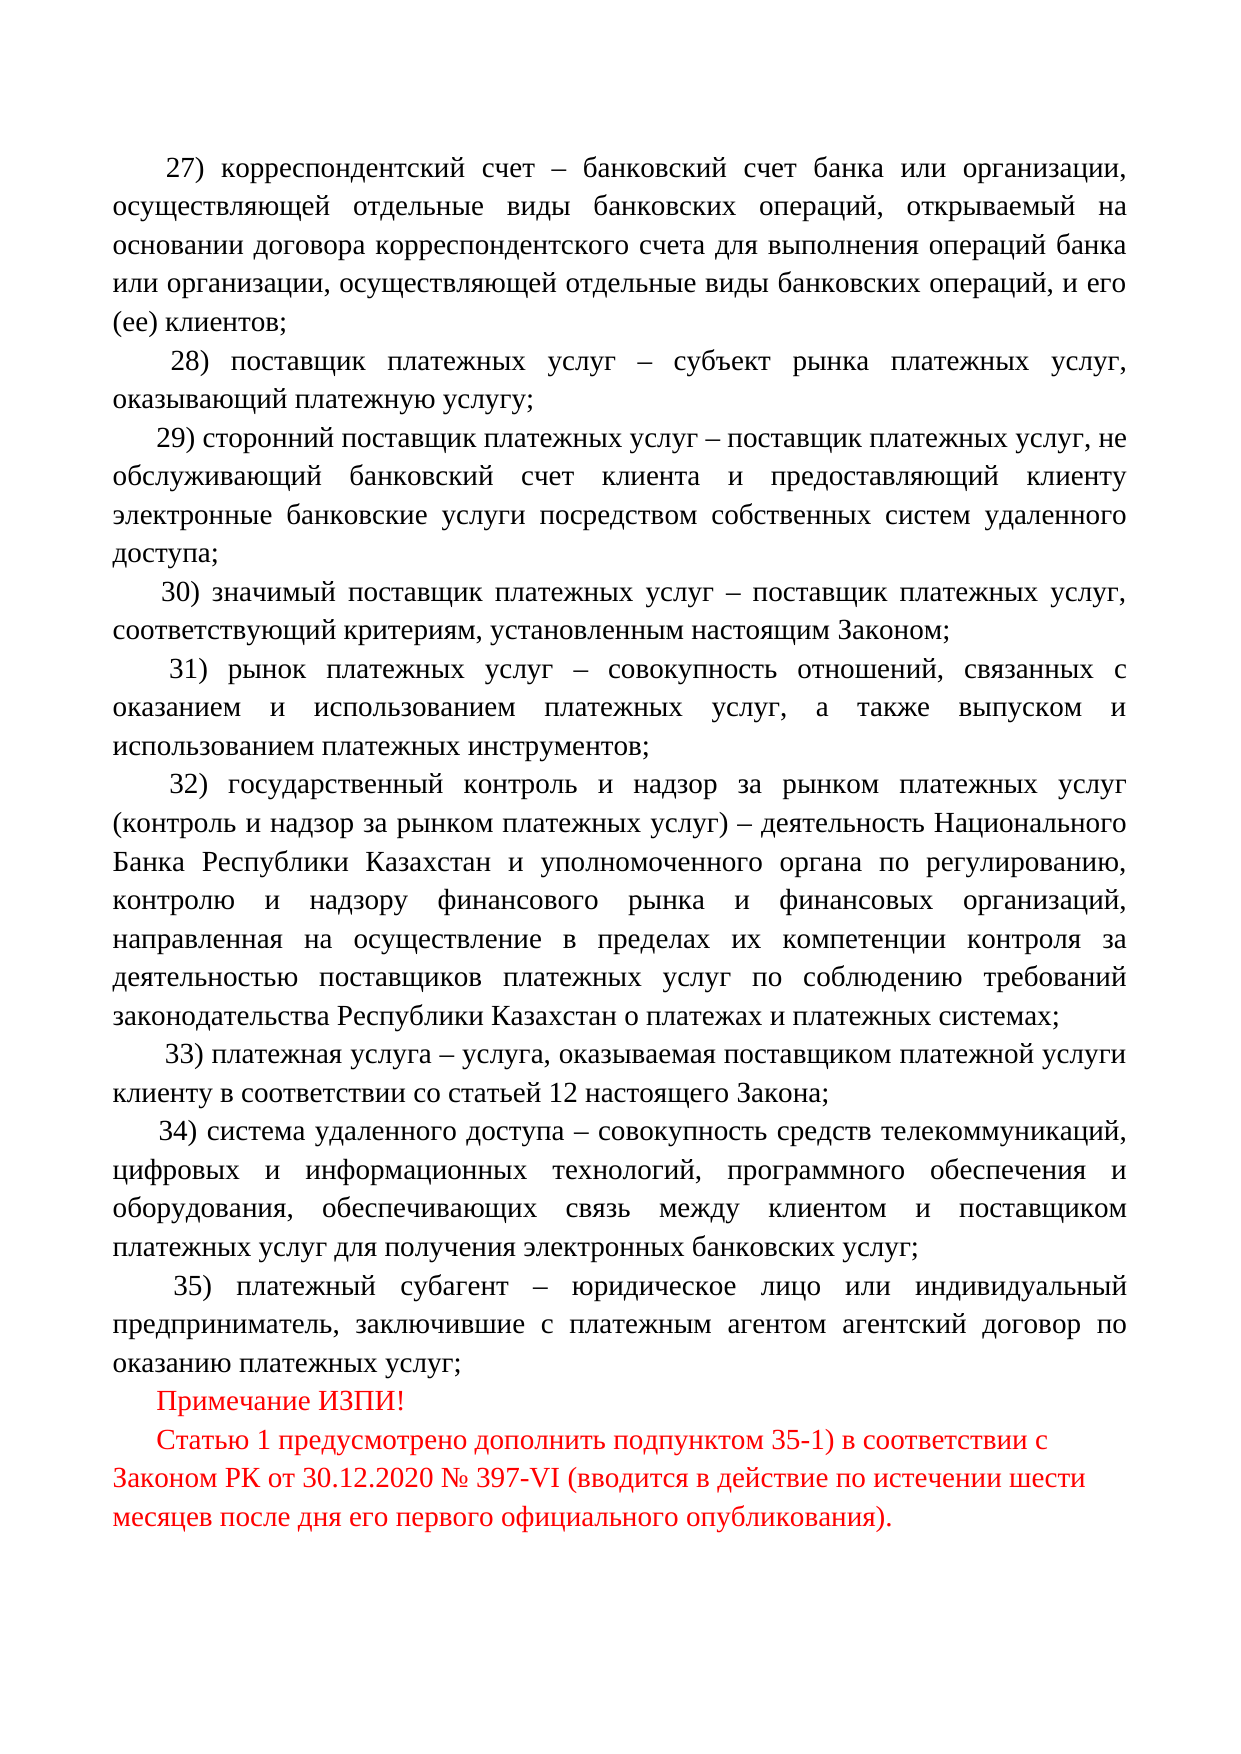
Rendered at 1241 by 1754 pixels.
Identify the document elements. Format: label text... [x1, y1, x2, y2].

text 32) государственный контроль и надзор за рынком платежных услуг (контроль и надзор за рынком платежных услуг) – деятельность Национального Банка Республики Казахстан и уполномоченного органа по регулированию, контролю и надзору финансового рынка и финансовых организаций, направленная на осуществление в пределах их компетенции контроля за деятельностью поставщиков платежных услуг по соблюдению требований законодательства Республики Казахстан о платежах и платежных системах; [112, 767, 1128, 1031]
text 34) система удаленного доступа – совокупность средств телекоммуникаций, цифровых и информационных технологий, программного обеспечения и оборудования, обеспечивающих связь между клиентом и поставщиком платежных услуг для получения электронных банковских услуг; [112, 1113, 1128, 1263]
text 31) рынок платежных услуг – совокупность отношений, связанных с оказанием и использованием платежных услуг, а также выпуском и использованием платежных инструментов; [112, 651, 1128, 762]
text 35) платежный субагент – юридическое лицо или индивидуальный предприниматель, заключившие с платежным агентом агентский договор по оказанию платежных услуг; [112, 1268, 1128, 1378]
text 28) поставщик платежных услуг – субъект рынка платежных услуг, оказывающий платежную услугу; [112, 343, 1128, 415]
text 29) сторонний поставщик платежных услуг – поставщик платежных услуг, не обслуживающий банковский счет клиента и предоставляющий клиенту электронные банковские услуги посредством собственных систем удаленного доступа; [112, 420, 1128, 569]
text 30) значимый поставщик платежных услуг – поставщик платежных услуг, соответствующий критериям, установленным настоящим Законом; [112, 574, 1128, 646]
text 27) корреспондентский счет – банковский счет банка или организации, осуществляющей отдельные виды банковских операций, открываемый на основании договора корреспондентского счета для выполнения операций банка или организации, осуществляющей отдельные виды банковских операций, и его (ее) клиентов; [112, 150, 1128, 338]
text Примечание ИЗПИ! Статью 1 предусмотрено дополнить подпунктом 35-1) в соответствии с Законом РК от 30.12.2020 № 397-VI (вводится в действие по истечении шести месяцев после дня его первого официального опубликования). [112, 1383, 1128, 1563]
text 33) платежная услуга – услуга, оказываемая поставщиком платежной услуги клиенту в соответствии со статьей 12 настоящего Закона; [112, 1036, 1128, 1108]
